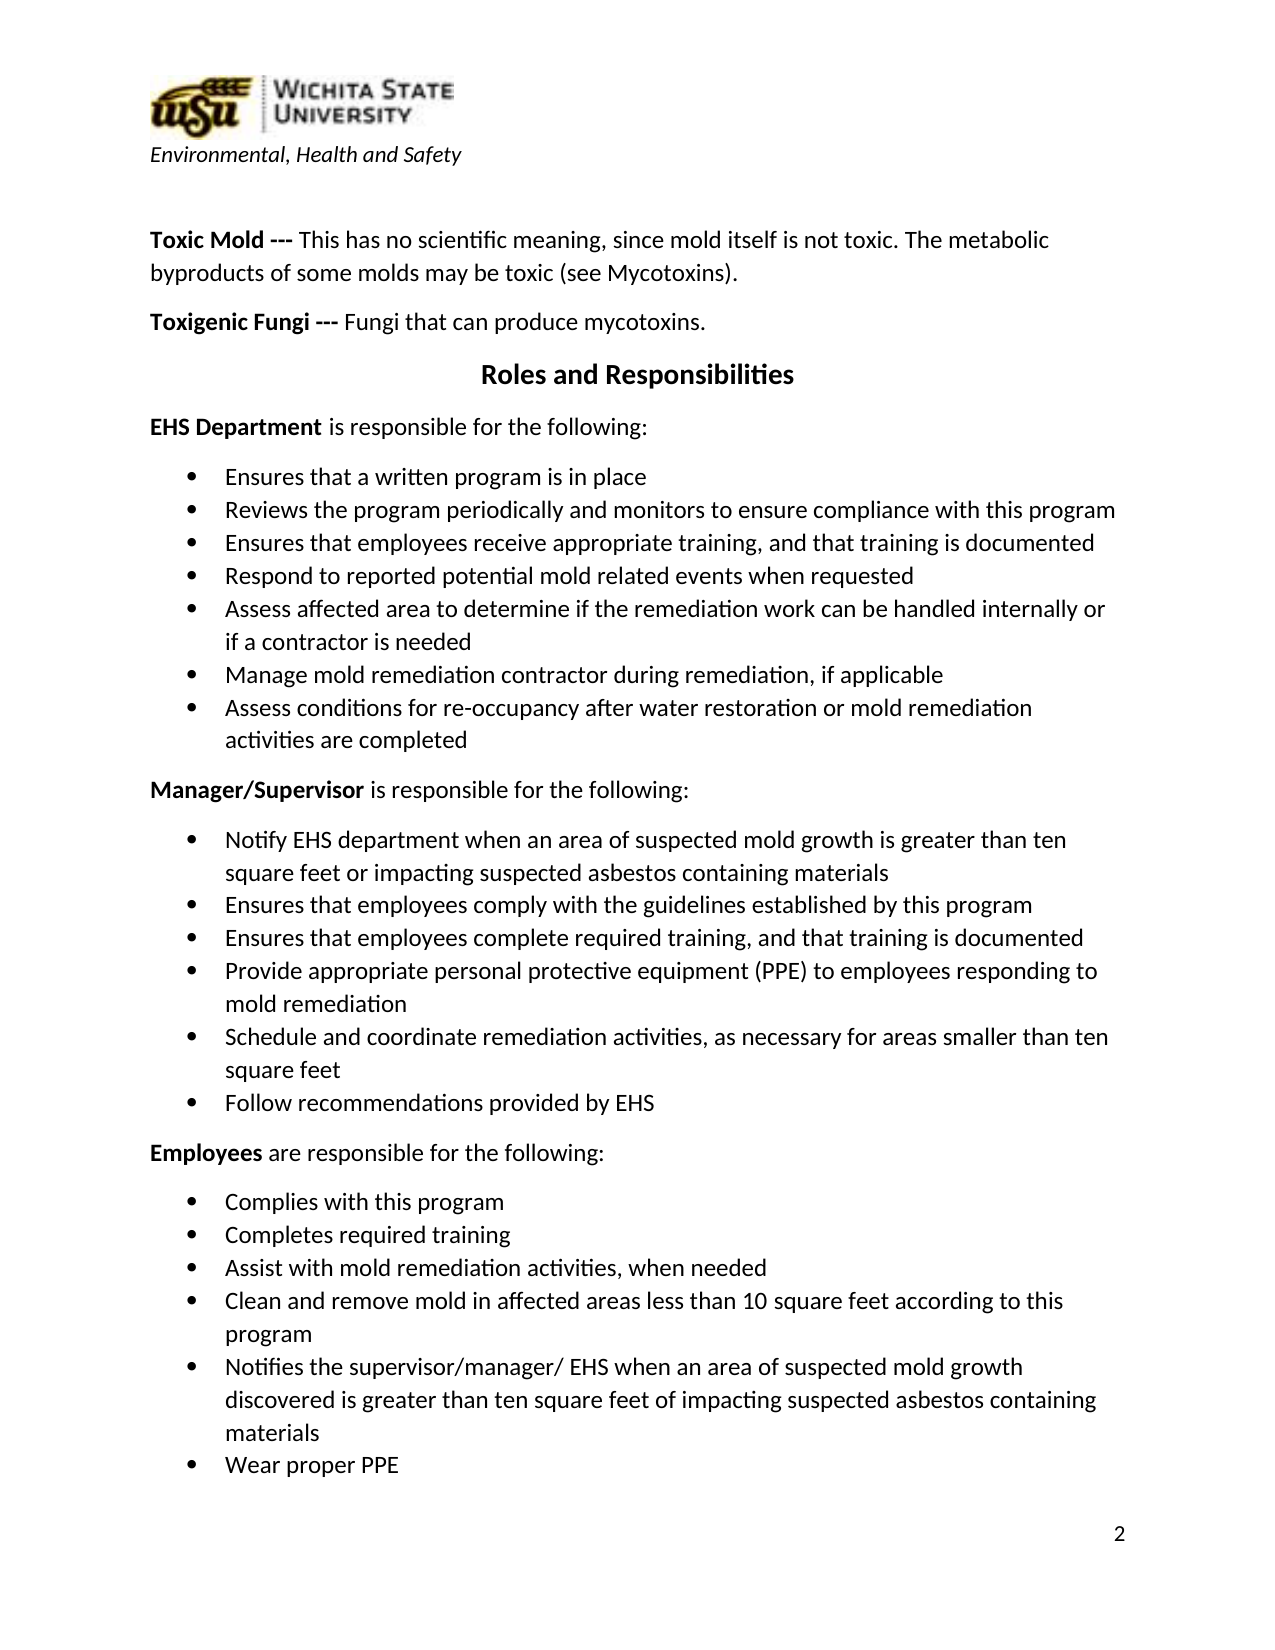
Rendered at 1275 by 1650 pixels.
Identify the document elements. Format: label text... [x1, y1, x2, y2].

list Reviews the program periodically and monitors to ensure compliance with this program [187, 494, 1125, 525]
text Employees are responsible for the following: [150, 1137, 1125, 1167]
list Notifies the supervisor/manager/ EHS when an area of suspected mold growth discovered is greater than ten square feet of impacting suspected asbestos containing materials [187, 1351, 1125, 1447]
list Follow recommendations provided by EHS [187, 1087, 1125, 1118]
list Manage mold remediation contractor during remediation, if applicable [187, 659, 1125, 689]
text Manager/Supervisor is responsible for the following: [150, 774, 1125, 805]
text EHS Department is responsible for the following: [150, 411, 1125, 442]
text Roles and Responsibilities [150, 356, 1125, 392]
list Ensures that employees comply with the guidelines established by this program [187, 889, 1125, 920]
list Wear proper PPE [187, 1449, 1125, 1480]
list Complies with this program [187, 1186, 1125, 1217]
list Assess conditions for re-occupancy after water restoration or mold remediation activities are completed [187, 692, 1125, 755]
list Completes required training [187, 1219, 1125, 1250]
list Clean and remove mold in affected areas less than 10 square feet according to this program [187, 1285, 1125, 1348]
text Toxic Mold --- This has no scientific meaning, since mold itself is not toxic. The metabolic byproducts of some molds may be toxic (see Mycotoxins). [150, 224, 1125, 287]
list Respond to reported potential mold related events when requested [187, 560, 1125, 591]
picture [150, 75, 454, 140]
list Ensures that employees complete required training, and that training is documented [187, 922, 1125, 953]
text Toxigenic Fungi --- Fungi that can produce mycotoxins. [150, 307, 1125, 337]
list Schedule and coordinate remediation activities, as necessary for areas smaller than ten square feet [187, 1021, 1125, 1085]
list Ensures that employees receive appropriate training, and that training is documented [187, 527, 1125, 558]
list Notify EHS department when an area of suspected mold growth is greater than ten square feet or impacting suspected asbestos containing materials [187, 824, 1125, 887]
list Assess affected area to determine if the remediation work can be handled internally or if a contractor is needed [187, 593, 1125, 656]
list Ensures that a written program is in place [187, 461, 1125, 492]
list Provide appropriate personal protective equipment (PPE) to employees responding to mold remediation [187, 955, 1125, 1019]
list Assist with mold remediation activities, when needed [187, 1252, 1125, 1283]
